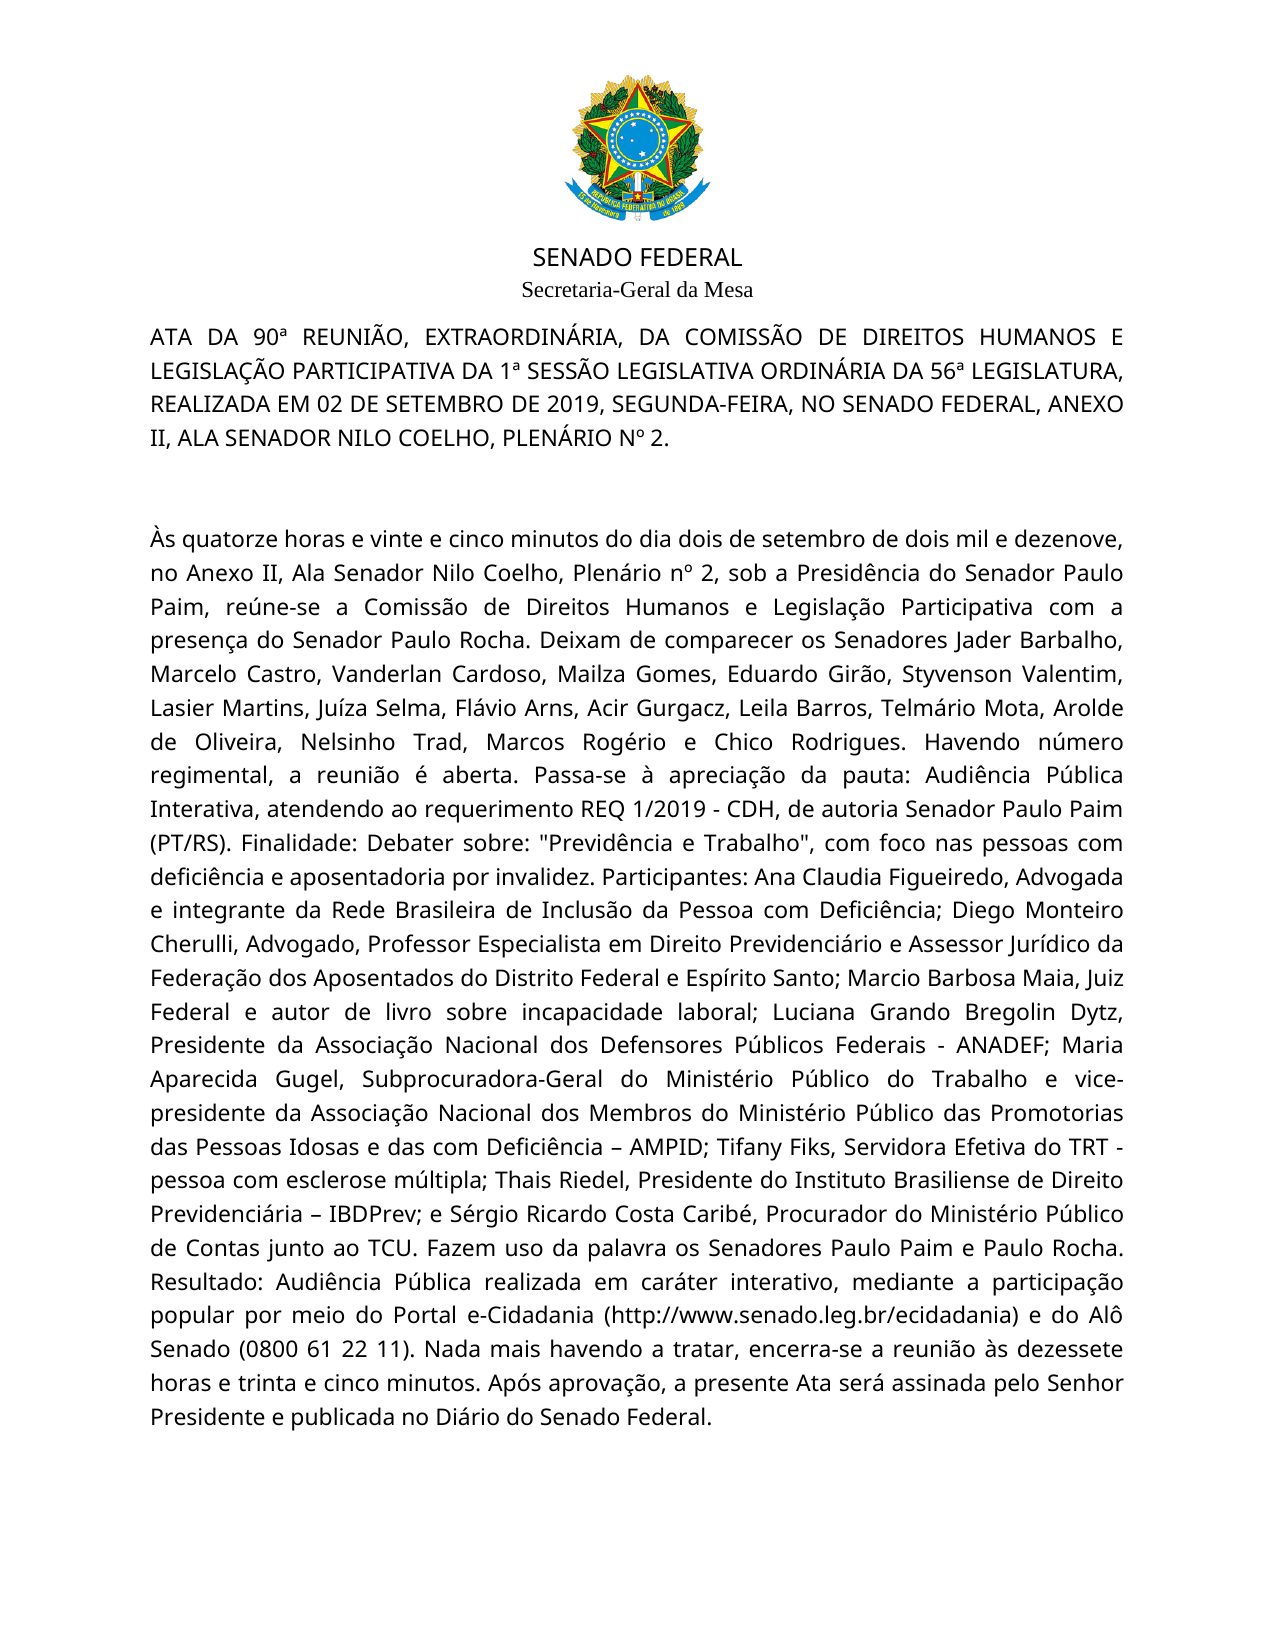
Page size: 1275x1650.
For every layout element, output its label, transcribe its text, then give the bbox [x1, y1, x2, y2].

text ATA DA 90ª REUNIÃO, Extraordinária, DA Comissão de Direitos Humanos e Legislação Participativa DA 1ª SESSÃO LEGISLATIVA Ordinária DA 56ª LEGISLATURA, REALIZADA EM 02 de Setembro de 2019, Segunda-feira, NO SENADO FEDERAL, Anexo II, Ala Senador Nilo Coelho, Plenário nº 2. [150, 321, 1125, 453]
text Às quatorze horas e vinte e cinco minutos do dia dois de setembro de dois mil e dezenove, no Anexo II, Ala Senador Nilo Coelho, Plenário nº 2, sob a Presidência do Senador Paulo Paim, reúne-se a Comissão de Direitos Humanos e Legislação Participativa com a presença do Senador Paulo Rocha. Deixam de comparecer os Senadores Jader Barbalho, Marcelo Castro, Vanderlan Cardoso, Mailza Gomes, Eduardo Girão, Styvenson Valentim, Lasier Martins, Juíza Selma, Flávio Arns, Acir Gurgacz, Leila Barros, Telmário Mota, Arolde de Oliveira, Nelsinho Trad, Marcos Rogério e Chico Rodrigues. Havendo número regimental, a reunião é aberta. Passa-se à apreciação da pauta: Audiência Pública Interativa, atendendo ao requerimento REQ 1/2019 - CDH, de autoria Senador Paulo Paim (PT/RS). Finalidade: Debater sobre: "Previdência e Trabalho", com foco nas pessoas com deficiência e aposentadoria por invalidez. Participantes: Ana Claudia Figueiredo, Advogada e integrante da Rede Brasileira de Inclusão da Pessoa com Deficiência; Diego Monteiro Cherulli, Advogado, Professor Especialista em Direito Previdenciário e Assessor Jurídico da Federação dos Aposentados do Distrito Federal e Espírito Santo; Marcio Barbosa Maia, Juiz Federal e autor de livro sobre incapacidade laboral; Luciana Grando Bregolin Dytz, Presidente da Associação Nacional dos Defensores Públicos Federais - ANADEF; Maria Aparecida Gugel, Subprocuradora-Geral do Ministério Público do Trabalho e vice-presidente da Associação Nacional dos Membros do Ministério Público das Promotorias das Pessoas Idosas e das com Deficiência – AMPID; Tifany Fiks, Servidora Efetiva do TRT - pessoa com esclerose múltipla; Thais Riedel, Presidente do Instituto Brasiliense de Direito Previdenciária – IBDPrev; e Sérgio Ricardo Costa Caribé, Procurador do Ministério Público de Contas junto ao TCU. Fazem uso da palavra os Senadores Paulo Paim e Paulo Rocha. Resultado: Audiência Pública realizada em caráter interativo, mediante a participação popular por meio do Portal e-Cidadania (http://www.senado.leg.br/ecidadania) e do Alô Senado (0800 61 22 11). Nada mais havendo a tratar, encerra-se a reunião às dezessete horas e trinta e cinco minutos. Após aprovação, a presente Ata será assinada pelo Senhor Presidente e publicada no Diário do Senado Federal. [150, 523, 1125, 1432]
picture [564, 75, 711, 221]
